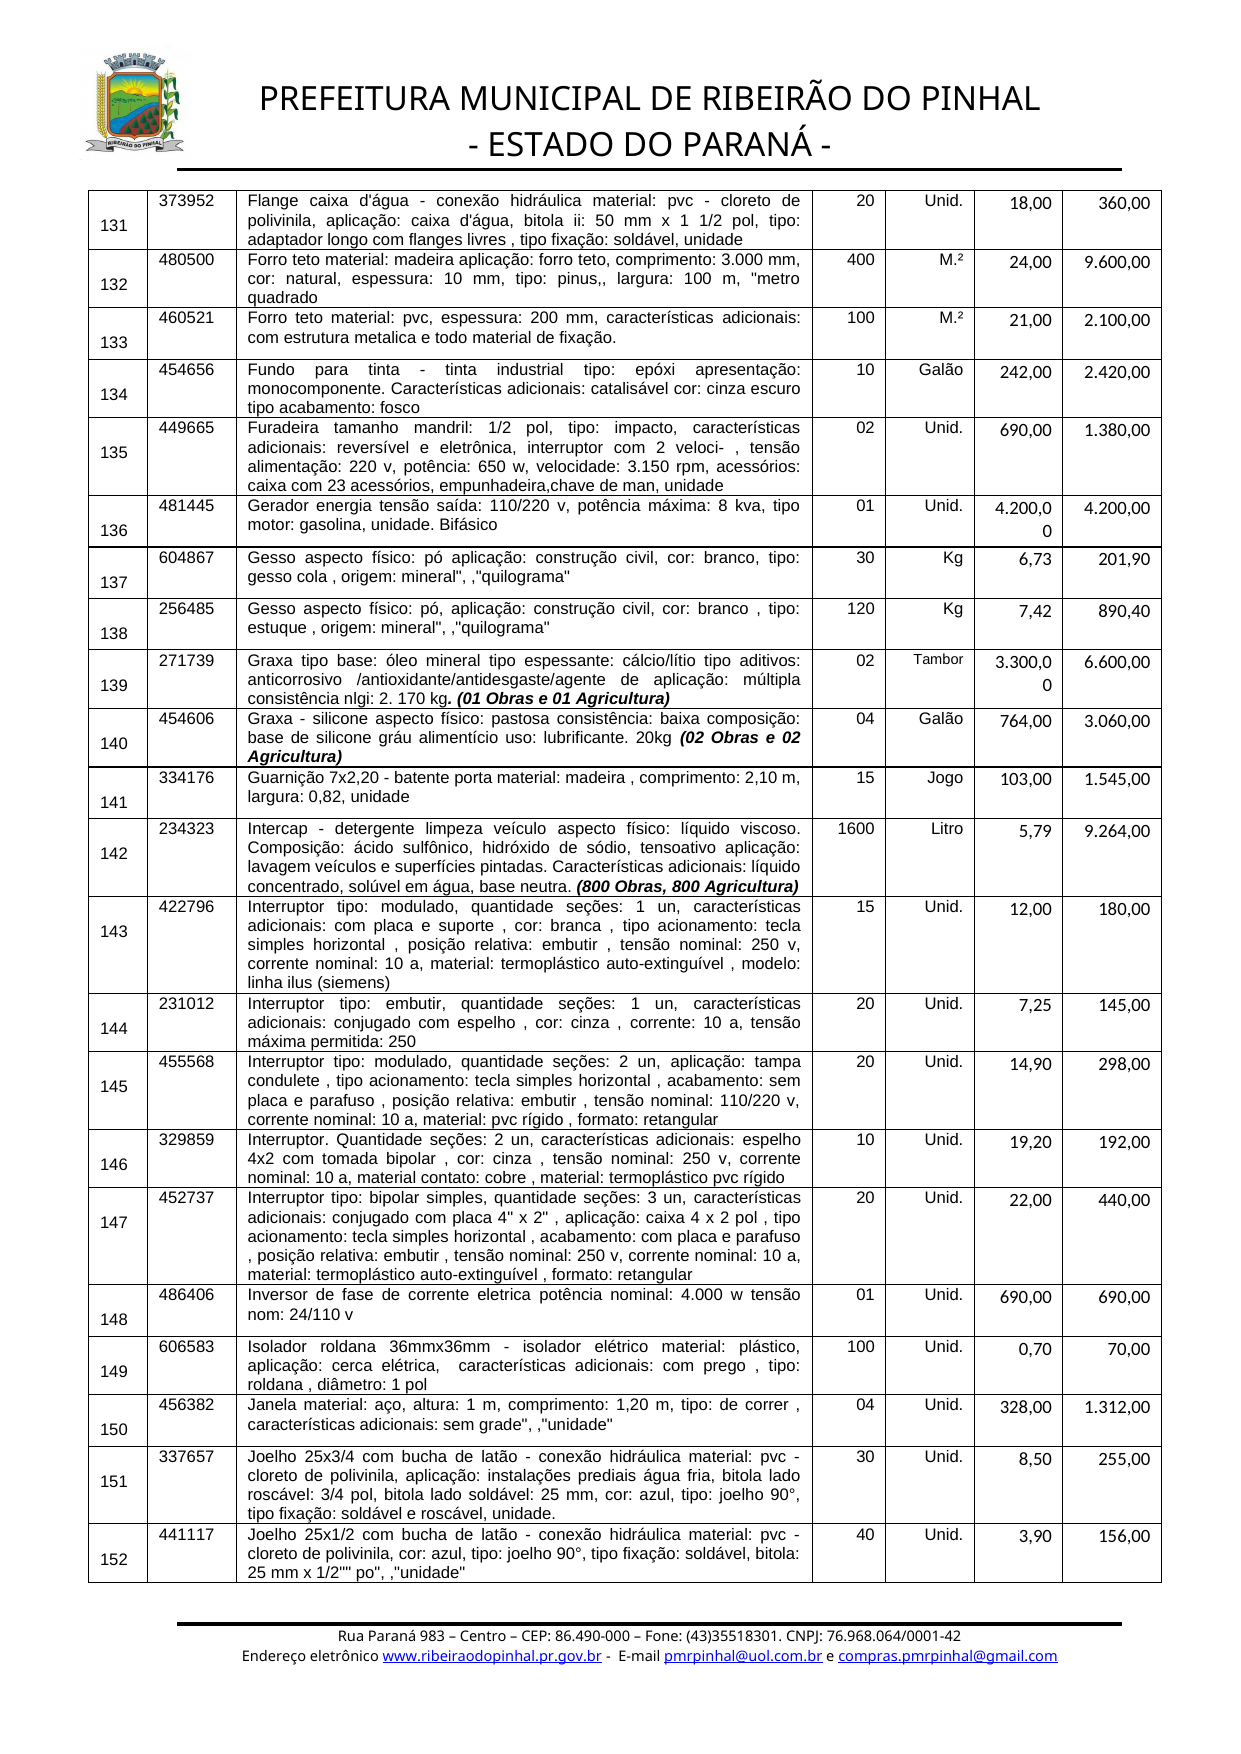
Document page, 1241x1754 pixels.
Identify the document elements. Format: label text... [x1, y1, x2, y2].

table_cell Unid. [886, 1395, 974, 1446]
table_cell 138 [89, 599, 147, 649]
table_cell 103,00 [975, 768, 1062, 818]
table_cell 156,00 [1063, 1524, 1161, 1582]
table_cell Unid. [886, 897, 974, 992]
table_cell 15 [813, 897, 885, 992]
table_cell 690,00 [975, 1285, 1062, 1336]
table_cell 40 [813, 1524, 885, 1582]
table_cell 147 [89, 1188, 147, 1284]
table_cell 04 [813, 709, 885, 766]
table_cell Inversor de fase de corrente eletrica potência nominal: 4.000 w tensão nom: 24/110 v [237, 1285, 812, 1336]
table_cell 151 [89, 1447, 147, 1523]
table_cell 271739 [148, 650, 236, 708]
table_cell 136 [89, 496, 147, 546]
table_cell 01 [813, 496, 885, 546]
table_cell Interruptor tipo: bipolar simples, quantidade seções: 3 un, características adicionais: conjugado com placa 4" x 2" , aplicação: caixa 4 x 2 pol , tipo acionamento: tecla simples horizontal , acabamento: com placa e parafuso , posição relativa: embutir , tensão nominal: 250 v, corrente nominal: 10 a, material: termoplástico auto-extinguível , formato: retangular [237, 1188, 812, 1284]
table_cell Joelho 25x1/2 com bucha de latão - conexão hidráulica material: pvc - cloreto de polivinila, cor: azul, tipo: joelho 90°, tipo fixação: soldável, bitola: 25 mm x 1/2"" po", ,"unidade" [237, 1524, 812, 1582]
table_cell 100 [813, 308, 885, 359]
table_cell 15 [813, 768, 885, 818]
table_cell 2.100,00 [1063, 308, 1161, 359]
table_cell 8,50 [975, 1447, 1062, 1523]
table_cell 4.200,00 [975, 496, 1062, 546]
table_cell 1.380,00 [1063, 418, 1161, 495]
table_cell 14,90 [975, 1052, 1062, 1129]
table_cell 890,40 [1063, 599, 1161, 649]
table_cell Flange caixa d'água - conexão hidráulica material: pvc - cloreto de polivinila, aplicação: caixa d'água, bitola ii: 50 mm x 1 1/2 pol, tipo: adaptador longo com flanges livres , tipo fixação: soldável, unidade [237, 191, 812, 249]
table_cell 133 [89, 308, 147, 359]
table_cell Gerador energia tensão saída: 110/220 v, potência máxima: 8 kva, tipo motor: gasolina, unidade. Bifásico [237, 496, 812, 546]
table_cell 4.200,00 [1063, 496, 1161, 546]
table_cell 131 [89, 191, 147, 249]
table_cell 21,00 [975, 308, 1062, 359]
table_cell 764,00 [975, 709, 1062, 766]
table_cell 148 [89, 1285, 147, 1336]
table_cell 70,00 [1063, 1337, 1161, 1394]
table_cell 01 [813, 1285, 885, 1336]
table_cell 7,42 [975, 599, 1062, 649]
table_cell 360,00 [1063, 191, 1161, 249]
table_cell 460521 [148, 308, 236, 359]
table_cell Unid. [886, 1130, 974, 1187]
table_cell 12,00 [975, 897, 1062, 992]
table_cell 242,00 [975, 360, 1062, 417]
table_cell Graxa - silicone aspecto físico: pastosa consistência: baixa composição: base de silicone gráu alimentício uso: lubrificante. 20kg (02 Obras e 02 Agricultura) [342, 709, 812, 766]
table_cell 150 [89, 1395, 147, 1446]
table_cell Interruptor tipo: modulado, quantidade seções: 2 un, aplicação: tampa condulete , tipo acionamento: tecla simples horizontal , acabamento: sem placa e parafuso , posição relativa: embutir , tensão nominal: 110/220 v, corrente nominal: 10 a, material: pvc rígido , formato: retangular [237, 1052, 812, 1129]
table_cell 02 [813, 418, 885, 495]
table_cell 329859 [148, 1130, 236, 1187]
table_cell 3.300,00 [975, 650, 1062, 708]
table_cell 140 [89, 709, 147, 766]
table_cell 6.600,00 [1063, 650, 1161, 708]
table_cell M.² [886, 308, 974, 359]
table_cell Graxa tipo base: óleo mineral tipo espessante: cálcio/lítio tipo aditivos: anticorrosivo /antioxidante/antidesgaste/agente de aplicação: múltipla consistência nlgi: 2. 170 kg. (01 Obras e 01 Agricultura) [237, 650, 812, 708]
table_cell 134 [89, 360, 147, 417]
table_cell 20 [813, 994, 885, 1051]
table_cell 5,79 [975, 819, 1062, 896]
table_cell 0,70 [975, 1337, 1062, 1394]
table_cell 1.545,00 [1063, 768, 1161, 818]
table_cell M.² [886, 250, 974, 307]
table_cell 2.420,00 [1063, 360, 1161, 417]
table_cell 422796 [148, 897, 236, 992]
table_cell 455568 [148, 1052, 236, 1129]
table_cell 04 [813, 1395, 885, 1446]
table_cell Unid. [886, 1337, 974, 1394]
table_cell 135 [89, 418, 147, 495]
table_cell 1.312,00 [1063, 1395, 1161, 1446]
table_cell Litro [886, 819, 974, 896]
table_cell 24,00 [975, 250, 1062, 307]
picture [79, 45, 192, 160]
table_cell 256485 [148, 599, 236, 649]
table_cell 3,90 [975, 1524, 1062, 1582]
table_cell Unid. [886, 1447, 974, 1523]
table_cell Gesso aspecto físico: pó, aplicação: construção civil, cor: branco , tipo: estuque , origem: mineral", ,"quilograma" [237, 599, 812, 649]
table_cell 180,00 [1063, 897, 1161, 992]
table_cell 145 [89, 1052, 147, 1129]
table_cell 606583 [148, 1337, 236, 1394]
table_cell 9.600,00 [1063, 250, 1161, 307]
table_cell 02 [813, 650, 885, 708]
table_cell Janela material: aço, altura: 1 m, comprimento: 1,20 m, tipo: de correr , características adicionais: sem grade", ,"unidade" [237, 1395, 812, 1446]
table_cell 328,00 [975, 1395, 1062, 1446]
table_cell Gesso aspecto físico: pó aplicação: construção civil, cor: branco, tipo: gesso cola , origem: mineral", ,"quilograma" [237, 548, 812, 598]
table_cell Unid. [886, 994, 974, 1051]
table_cell 255,00 [1063, 1447, 1161, 1523]
table_cell 120 [813, 599, 885, 649]
table_cell 454606 [148, 709, 236, 766]
table_cell 480500 [148, 250, 236, 307]
table_cell 690,00 [975, 418, 1062, 495]
table_cell 141 [89, 768, 147, 818]
table_cell Kg [886, 548, 974, 598]
table_cell Guarnição 7x2,20 - batente porta material: madeira , comprimento: 2,10 m, largura: 0,82, unidade [237, 768, 812, 818]
table_cell 449665 [148, 418, 236, 495]
table_cell 19,20 [975, 1130, 1062, 1187]
table_cell Unid. [886, 1285, 974, 1336]
table_cell 454656 [148, 360, 236, 417]
table_cell 7,25 [975, 994, 1062, 1051]
table_cell 22,00 [975, 1188, 1062, 1284]
table_cell Forro teto material: madeira aplicação: forro teto, comprimento: 3.000 mm, cor: natural, espessura: 10 mm, tipo: pinus,, largura: 100 m, "metro quadrado [237, 250, 812, 307]
table_cell Interruptor tipo: embutir, quantidade seções: 1 un, características adicionais: conjugado com espelho , cor: cinza , corrente: 10 a, tensão máxima permitida: 250 [237, 994, 812, 1051]
table_cell 142 [89, 819, 147, 896]
table_cell Unid. [886, 496, 974, 546]
table_cell 149 [89, 1337, 147, 1394]
table_cell 481445 [148, 496, 236, 546]
table_cell Kg [886, 599, 974, 649]
table_cell 20 [813, 1188, 885, 1284]
table_cell 234323 [148, 819, 236, 896]
table_cell 146 [89, 1130, 147, 1187]
table_cell Isolador roldana 36mmx36mm - isolador elétrico material: plástico, aplicação: cerca elétrica, características adicionais: com prego , tipo: roldana , diâmetro: 1 pol [237, 1337, 812, 1394]
table_cell Fundo para tinta - tinta industrial tipo: epóxi apresentação: monocomponente. Características adicionais: catalisável cor: cinza escuro tipo acabamento: fosco [420, 360, 812, 417]
table_cell 201,90 [1063, 548, 1161, 598]
table_cell Interruptor. Quantidade seções: 2 un, características adicionais: espelho 4x2 com tomada bipolar , cor: cinza , tensão nominal: 250 v, corrente nominal: 10 a, material contato: cobre , material: termoplástico pvc rígido [237, 1130, 812, 1187]
table_cell 337657 [148, 1447, 236, 1523]
table_cell 143 [89, 897, 147, 992]
table_cell 400 [813, 250, 885, 307]
table_cell 192,00 [1063, 1130, 1161, 1187]
table_cell Fundo para tinta - tinta industrial tipo: epóxi apresentação: monocomponente. Características adicionais: catalisável cor: cinza escuro tipo acabamento: fosco [237, 360, 584, 417]
table_cell 152 [89, 1524, 147, 1582]
table_cell 373952 [148, 191, 236, 249]
table_cell 9.264,00 [1063, 819, 1161, 896]
table_cell 334176 [148, 768, 236, 818]
table_cell 231012 [148, 994, 236, 1051]
table_cell 10 [813, 360, 885, 417]
table_cell 139 [89, 650, 147, 708]
table_cell 18,00 [975, 191, 1062, 249]
table_cell 440,00 [1063, 1188, 1161, 1284]
table_cell 298,00 [1063, 1052, 1161, 1129]
table_cell Joelho 25x3/4 com bucha de latão - conexão hidráulica material: pvc - cloreto de polivinila, aplicação: instalações prediais água fria, bitola lado roscável: 3/4 pol, bitola lado soldável: 25 mm, cor: azul, tipo: joelho 90°, tipo fixação: soldável e roscável, unidade. [237, 1447, 812, 1523]
table_cell 100 [813, 1337, 885, 1394]
table_cell 1600 [813, 819, 885, 896]
table_cell 10 [813, 1130, 885, 1187]
table_cell Interruptor tipo: modulado, quantidade seções: 1 un, características adicionais: com placa e suporte , cor: branca , tipo acionamento: tecla simples horizontal , posição relativa: embutir , tensão nominal: 250 v, corrente nominal: 10 a, material: termoplástico auto-extinguível , modelo: linha ilus (siemens) [237, 897, 812, 992]
table_cell Jogo [886, 768, 974, 818]
table_cell 456382 [148, 1395, 236, 1446]
table_cell Galão [886, 709, 974, 766]
table_cell Unid. [886, 191, 974, 249]
table_cell Tambor [886, 650, 974, 708]
table_cell 30 [813, 1447, 885, 1523]
table_cell 132 [89, 250, 147, 307]
table_cell Intercap - detergente limpeza veículo aspecto físico: líquido viscoso. Composição: ácido sulfônico, hidróxido de sódio, tensoativo aplicação: lavagem veículos e superfícies pintadas. Características adicionais: líquido concentrado, solúvel em água, base neutra. (800 Obras, 800 Agricultura) [237, 819, 557, 896]
table_cell 452737 [148, 1188, 236, 1284]
table_cell Unid. [886, 1052, 974, 1129]
table_cell 20 [813, 1052, 885, 1129]
table_cell 690,00 [1063, 1285, 1161, 1336]
table_cell 3.060,00 [1063, 709, 1161, 766]
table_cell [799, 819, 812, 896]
table_cell Forro teto material: pvc, espessura: 200 mm, características adicionais: com estrutura metalica e todo material de fixação. [237, 308, 812, 359]
table_cell Unid. [886, 1524, 974, 1582]
table_cell Furadeira tamanho mandril: 1/2 pol, tipo: impacto, características adicionais: reversível e eletrônica, interruptor com 2 veloci- , tensão alimentação: 220 v, potência: 650 w, velocidade: 3.150 rpm, acessórios: caixa com 23 acessórios, empunhadeira,chave de man, unidade [237, 418, 812, 495]
table_cell 604867 [148, 548, 236, 598]
table_cell 137 [89, 548, 147, 598]
table_cell 30 [813, 548, 885, 598]
table_cell 144 [89, 994, 147, 1051]
table_cell 486406 [148, 1285, 236, 1336]
table_cell Unid. [886, 418, 974, 495]
table_cell 6,73 [975, 548, 1062, 598]
table_cell 145,00 [1063, 994, 1161, 1051]
table_cell Unid. [886, 1188, 974, 1284]
table_cell Galão [886, 360, 974, 417]
table_cell 441117 [148, 1524, 236, 1582]
table_cell 20 [813, 191, 885, 249]
